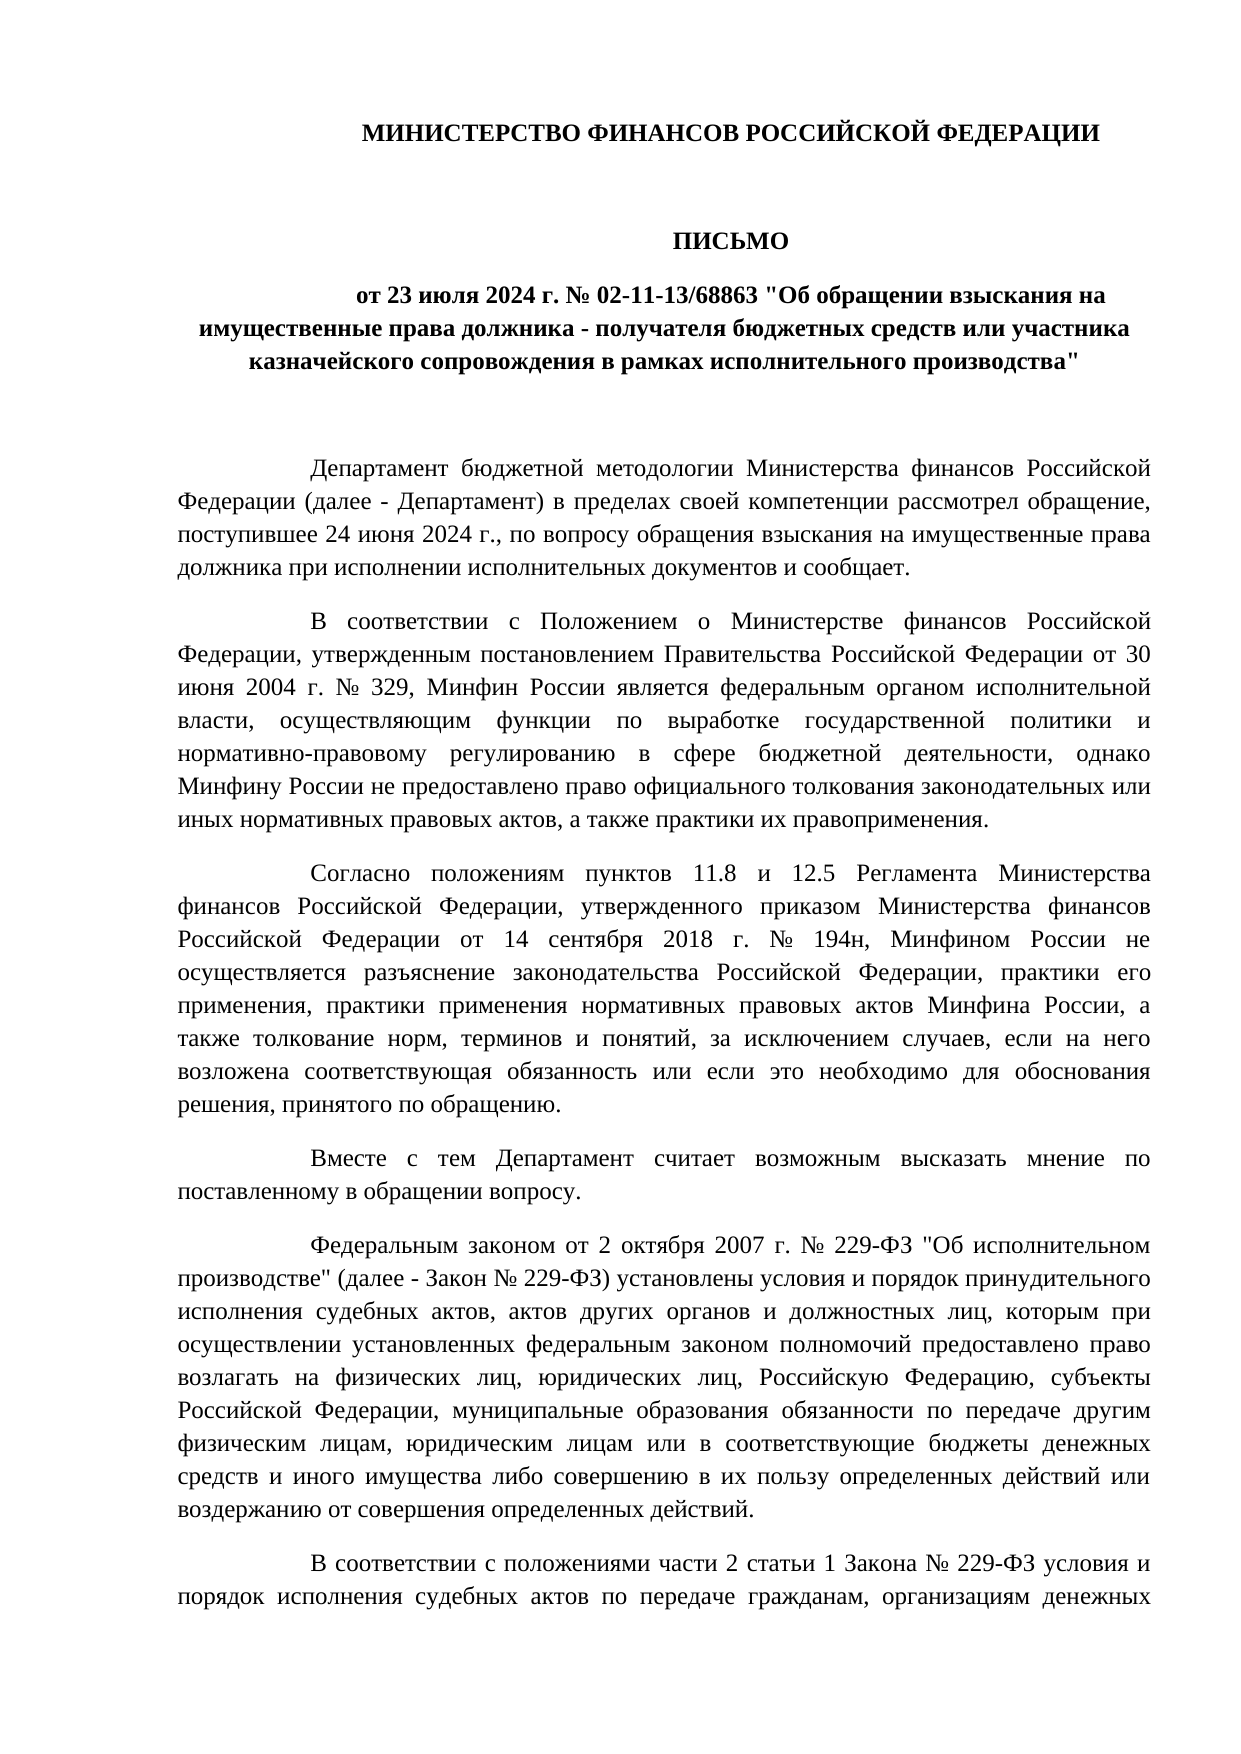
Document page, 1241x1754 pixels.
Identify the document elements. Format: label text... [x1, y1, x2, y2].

text Федеральным законом от 2 октября 2007 г. № 229-ФЗ "Об исполнительном производстве" (далее - Закон № 229-ФЗ) установлены условия и порядок принудительного исполнения судебных актов, актов других органов и должностных лиц, которым при осуществлении установленных федеральным законом полномочий предоставлено право возлагать на физических лиц, юридических лиц, Российскую Федерацию, субъекты Российской Федерации, муниципальные образования обязанности по передаче другим физическим лицам, юридическим лицам или в соответствующие бюджеты денежных средств и иного имущества либо совершению в их пользу определенных действий или воздержанию от совершения определенных действий. [177, 1230, 1152, 1523]
text МИНИСТЕРСТВО ФИНАНСОВ РОССИЙСКОЙ ФЕДЕРАЦИИ [177, 118, 1152, 147]
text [177, 1548, 1152, 1610]
text Департамент бюджетной методологии Министерства финансов Российской Федерации (далее - Департамент) в пределах своей компетенции рассмотрел обращение, поступившее 24 июня 2024 г., по вопросу обращения взыскания на имущественные права должника при исполнении исполнительных документов и сообщает. [177, 453, 1152, 581]
text Согласно положениям пунктов 11.8 и 12.5 Регламента Министерства финансов Российской Федерации, утвержденного приказом Министерства финансов Российской Федерации от 14 сентября 2018 г. № 194н, Минфином России не осуществляется разъяснение законодательства Российской Федерации, практики его применения, практики применения нормативных правовых актов Минфина России, а также толкование норм, терминов и понятий, за исключением случаев, если на него возложена соответствующая обязанность или если это необходимо для обоснования решения, принятого по обращению. [177, 858, 1152, 1118]
text от 23 июля 2024 г. № 02-11-13/68863 "Об обращении взыскания на имущественные права должника - получателя бюджетных средств или участника казначейского сопровождения в рамках исполнительного производства" [177, 280, 1152, 374]
text ПИСЬМО [177, 226, 1152, 254]
text Вместе с тем Департамент считает возможным высказать мнение по поставленному в обращении вопросу. [177, 1143, 1152, 1205]
text В соответствии с Положением о Министерстве финансов Российской Федерации, утвержденным постановлением Правительства Российской Федерации от 30 июня 2004 г. № 329, Минфин России является федеральным органом исполнительной власти, осуществляющим функции по выработке государственной политики и нормативно-правовому регулированию в сфере бюджетной деятельности, однако Минфину России не предоставлено право официального толкования законодательных или иных нормативных правовых актов, а также практики их правоприменения. [177, 606, 1152, 833]
